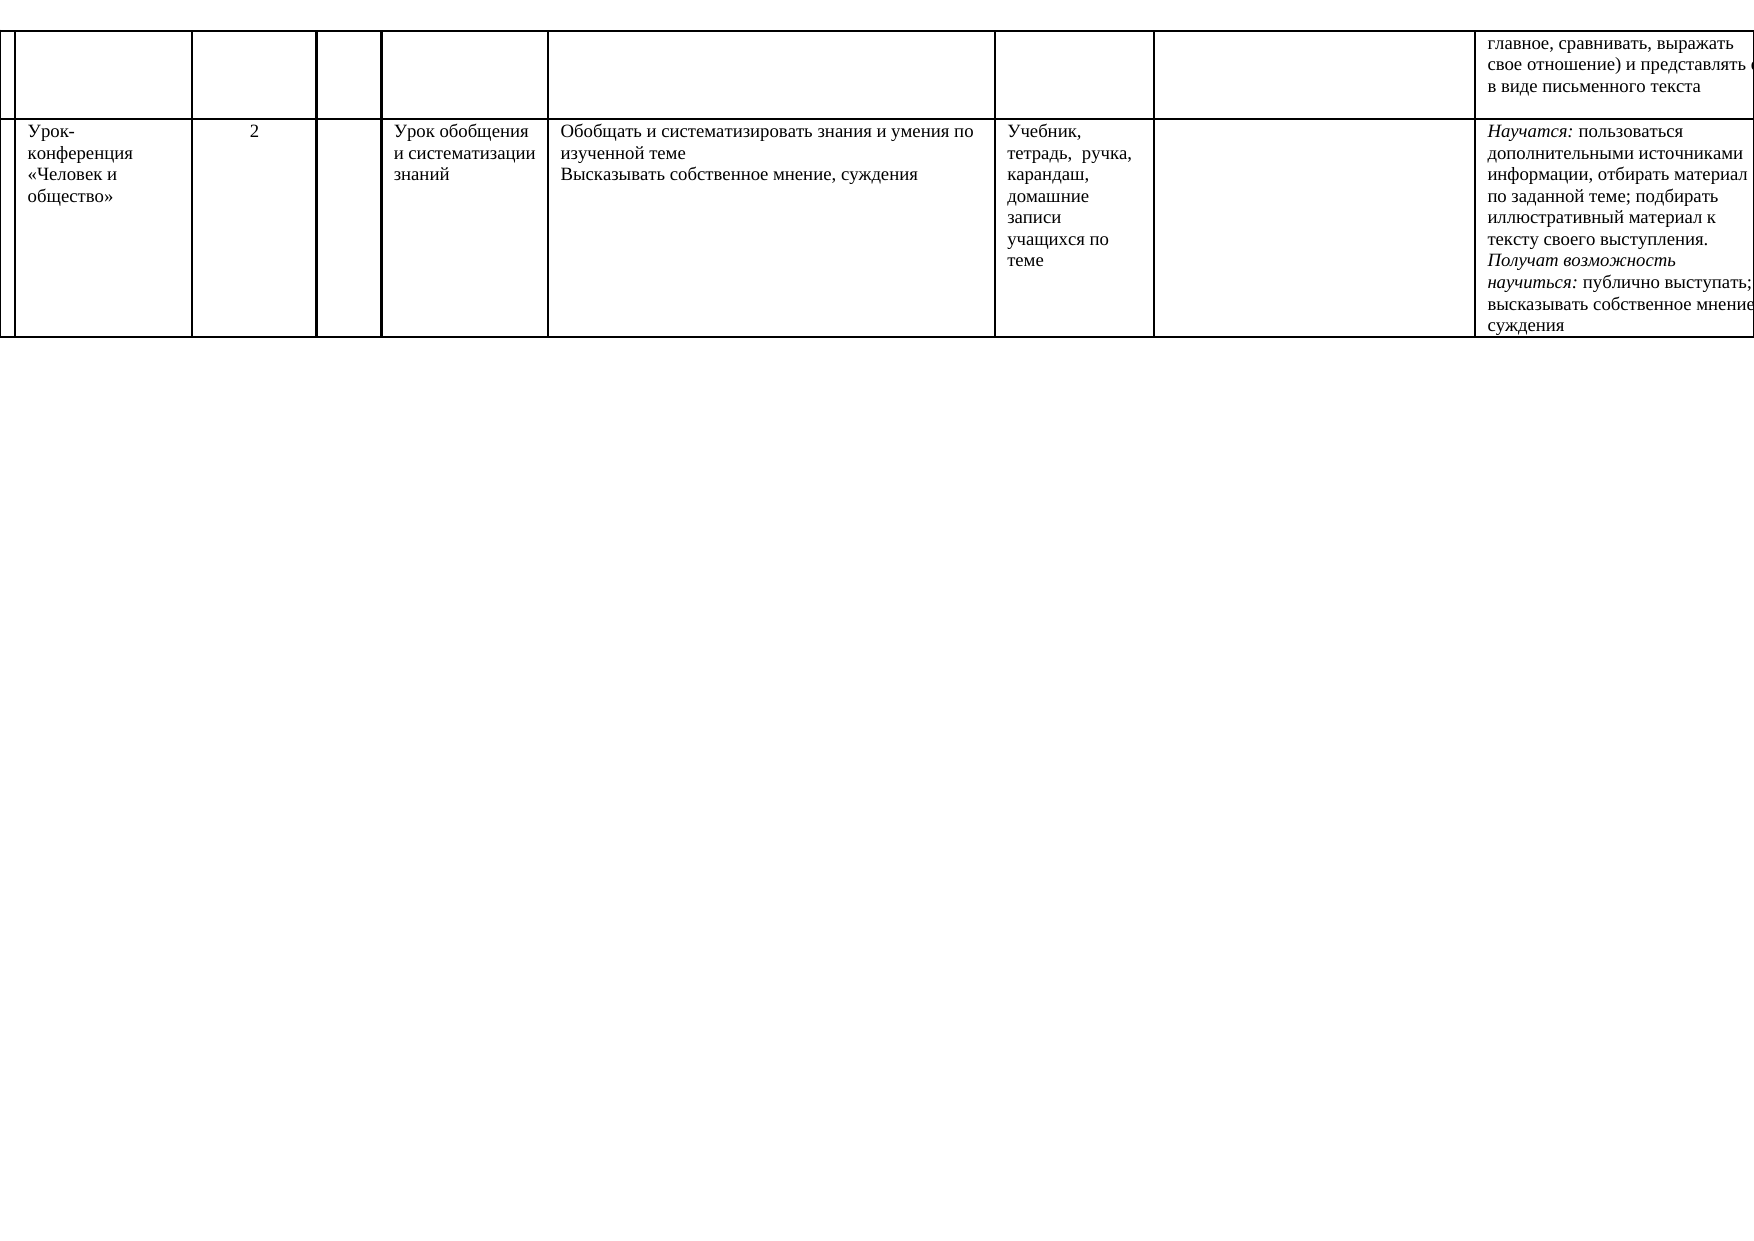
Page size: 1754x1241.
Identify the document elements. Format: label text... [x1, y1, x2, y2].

table_cell 34 [1, 120, 14, 336]
table_cell 2 [193, 32, 315, 118]
table_cell [1155, 32, 1474, 118]
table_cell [996, 32, 1153, 118]
table_cell [318, 32, 380, 118]
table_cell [1476, 32, 1753, 118]
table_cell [383, 32, 547, 118]
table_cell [16, 32, 191, 118]
table_cell [1155, 120, 1474, 336]
table_cell 33 [1, 32, 14, 118]
table_cell Урок обобщения и систематизации знаний [383, 120, 547, 336]
table_cell Урок-конференция «Человек и общество» [16, 120, 191, 336]
table_cell Обобщать и систематизировать знания и умения по изученной теме Высказывать собственное мнение, суждения [549, 120, 994, 336]
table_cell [549, 32, 994, 118]
table_cell [318, 120, 380, 336]
table_cell Научатся: пользоваться дополнительными источниками информации, отбирать материал по заданной теме; подбирать иллюстративный материал к тексту своего выступления. Получат возможность научиться: публично выступать; высказывать собственное мнение, суждения [1476, 120, 1753, 336]
table_cell 2 [193, 120, 315, 336]
table_cell Учебник, тетрадь, ручка, карандаш, домашние записи учащихся по теме [996, 120, 1153, 336]
